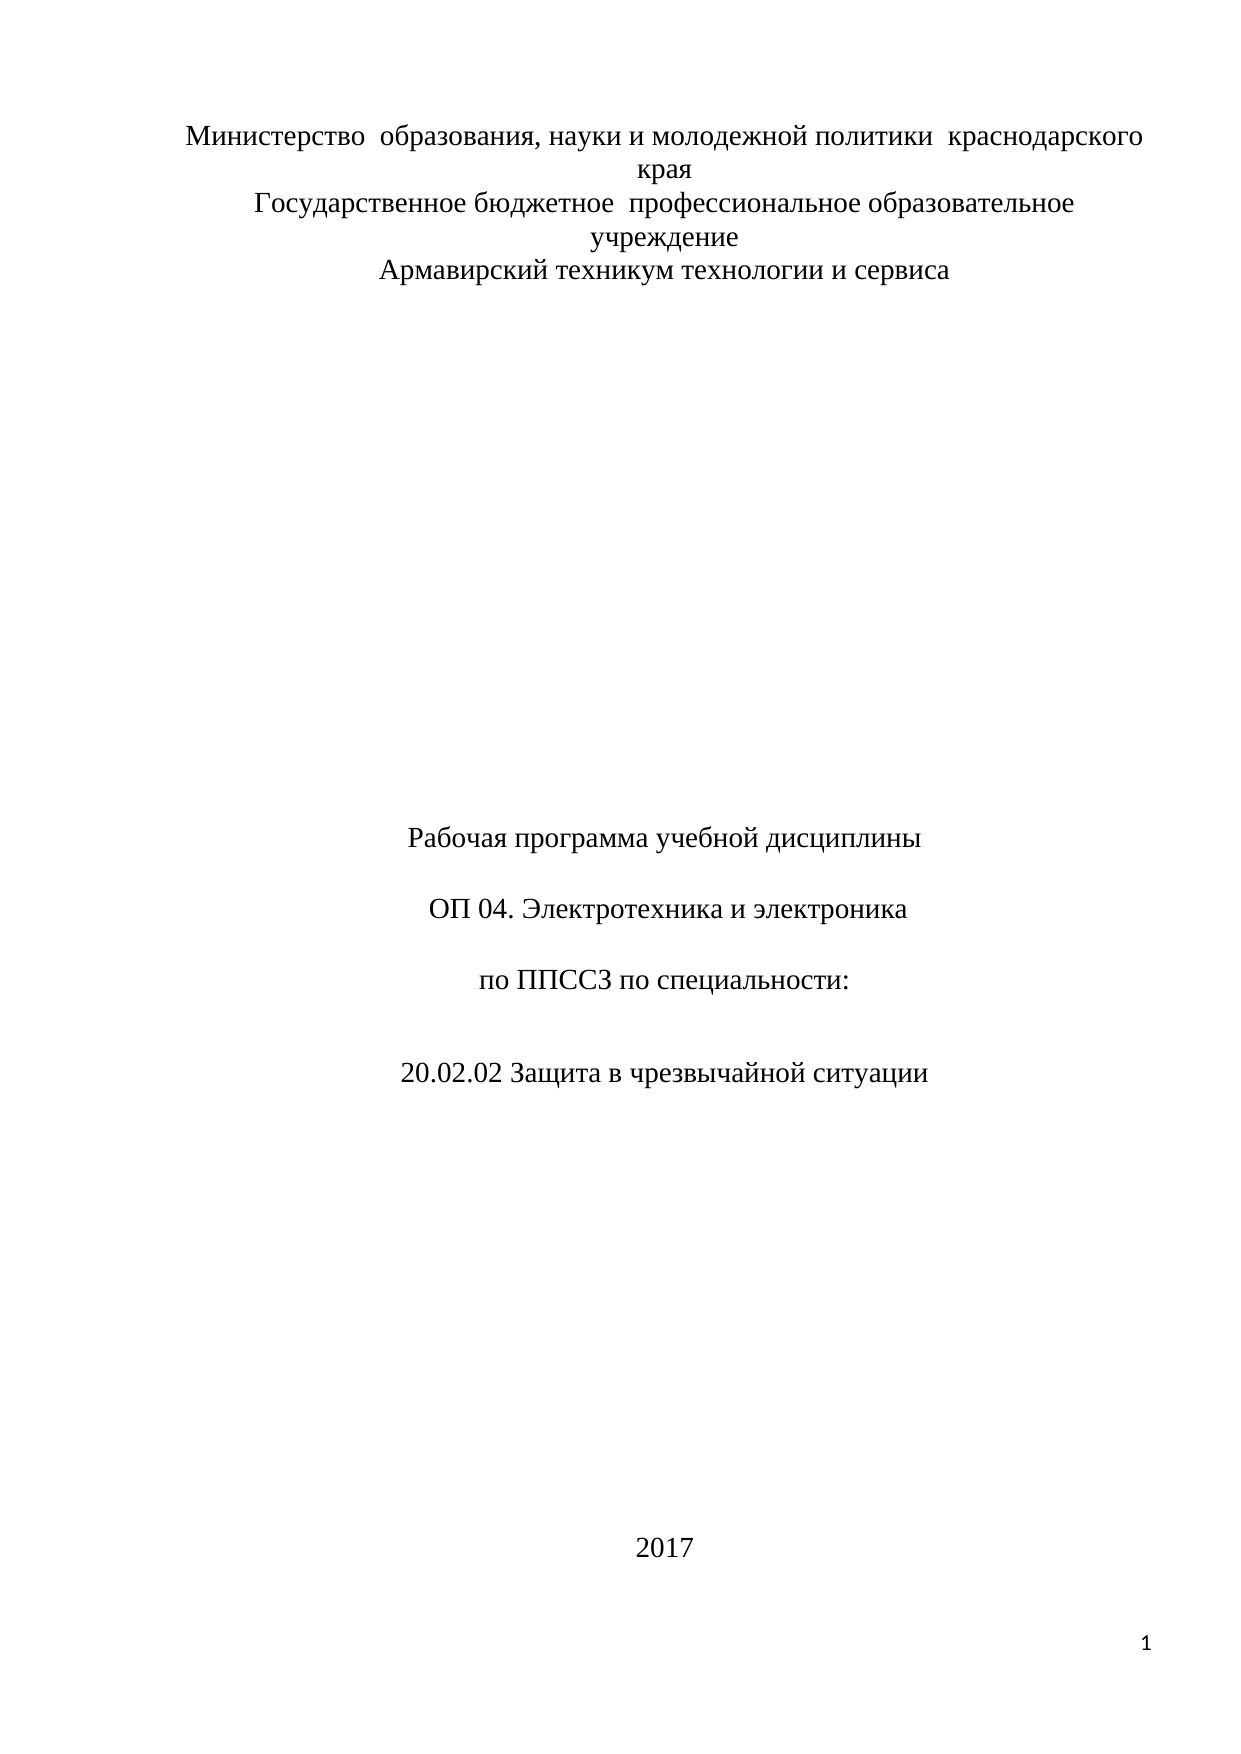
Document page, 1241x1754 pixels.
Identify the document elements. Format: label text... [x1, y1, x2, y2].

text ОП 04. Электротехника и электроника [177, 891, 1152, 925]
text Армавирский техникум технологии и сервиса [177, 252, 1152, 286]
text 2017 [177, 1530, 1152, 1564]
text Рабочая программа учебной дисциплины [177, 820, 1152, 854]
text 20.02.02 Защита в чрезвычайной ситуации [177, 1055, 1152, 1089]
text по ППССЗ по специальности: [177, 962, 1152, 996]
text Министерство образования, науки и молодежной политики краснодарского края [177, 118, 1152, 185]
text Государственное бюджетное профессиональное образовательное учреждение [177, 185, 1152, 252]
